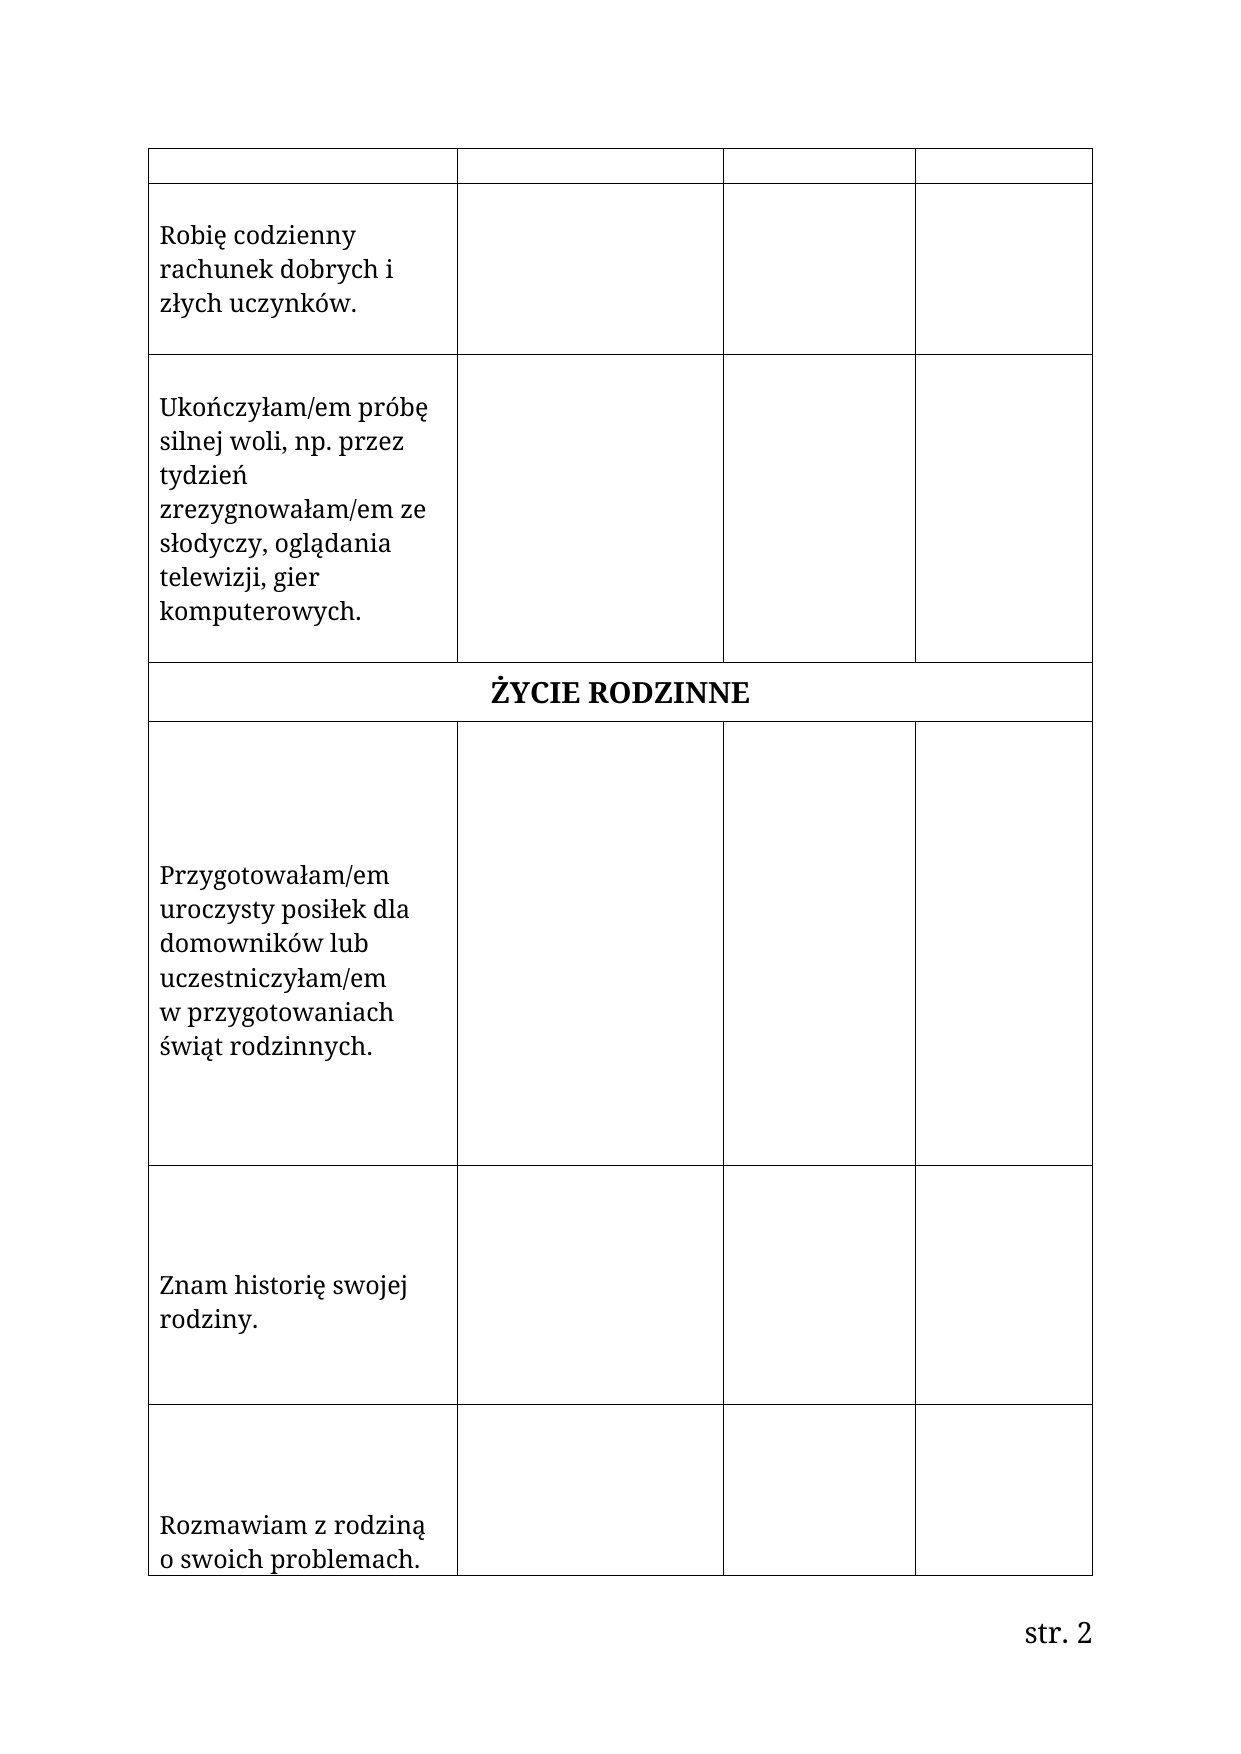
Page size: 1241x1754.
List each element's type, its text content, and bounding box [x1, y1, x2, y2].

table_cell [149, 149, 457, 183]
table_cell [724, 355, 915, 662]
table_cell [724, 184, 915, 354]
table_cell [458, 1166, 723, 1404]
table_cell [458, 149, 723, 183]
table_cell [724, 1166, 915, 1404]
table_cell [458, 355, 723, 662]
table_cell [916, 1405, 1092, 1575]
table_cell [916, 149, 1092, 183]
table_cell [724, 722, 915, 1164]
table_cell [458, 184, 723, 354]
table_cell [724, 1405, 915, 1575]
table_cell ŻYCIE RODZINNE [149, 663, 1092, 721]
table_cell Ukończyłam/em próbę silnej woli, np. przez tydzień zrezygnowałam/em ze słodyczy, oglądania telewizji, gier komputerowych. [149, 355, 457, 662]
table_cell [724, 149, 915, 183]
table_cell Przygotowałam/em uroczysty posiłek dla domowników lub uczestniczyłam/em w przygotowaniach świąt rodzinnych. [149, 722, 457, 1164]
table_cell [458, 1405, 723, 1575]
table_cell [916, 722, 1092, 1164]
table_cell [458, 722, 723, 1164]
table_cell [916, 1166, 1092, 1404]
table_cell Znam historię swojej rodziny. [149, 1166, 457, 1404]
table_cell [149, 1405, 457, 1575]
table_cell [916, 355, 1092, 662]
table_cell [916, 184, 1092, 354]
table_cell Robię codzienny rachunek dobrych i złych uczynków. [149, 184, 457, 354]
